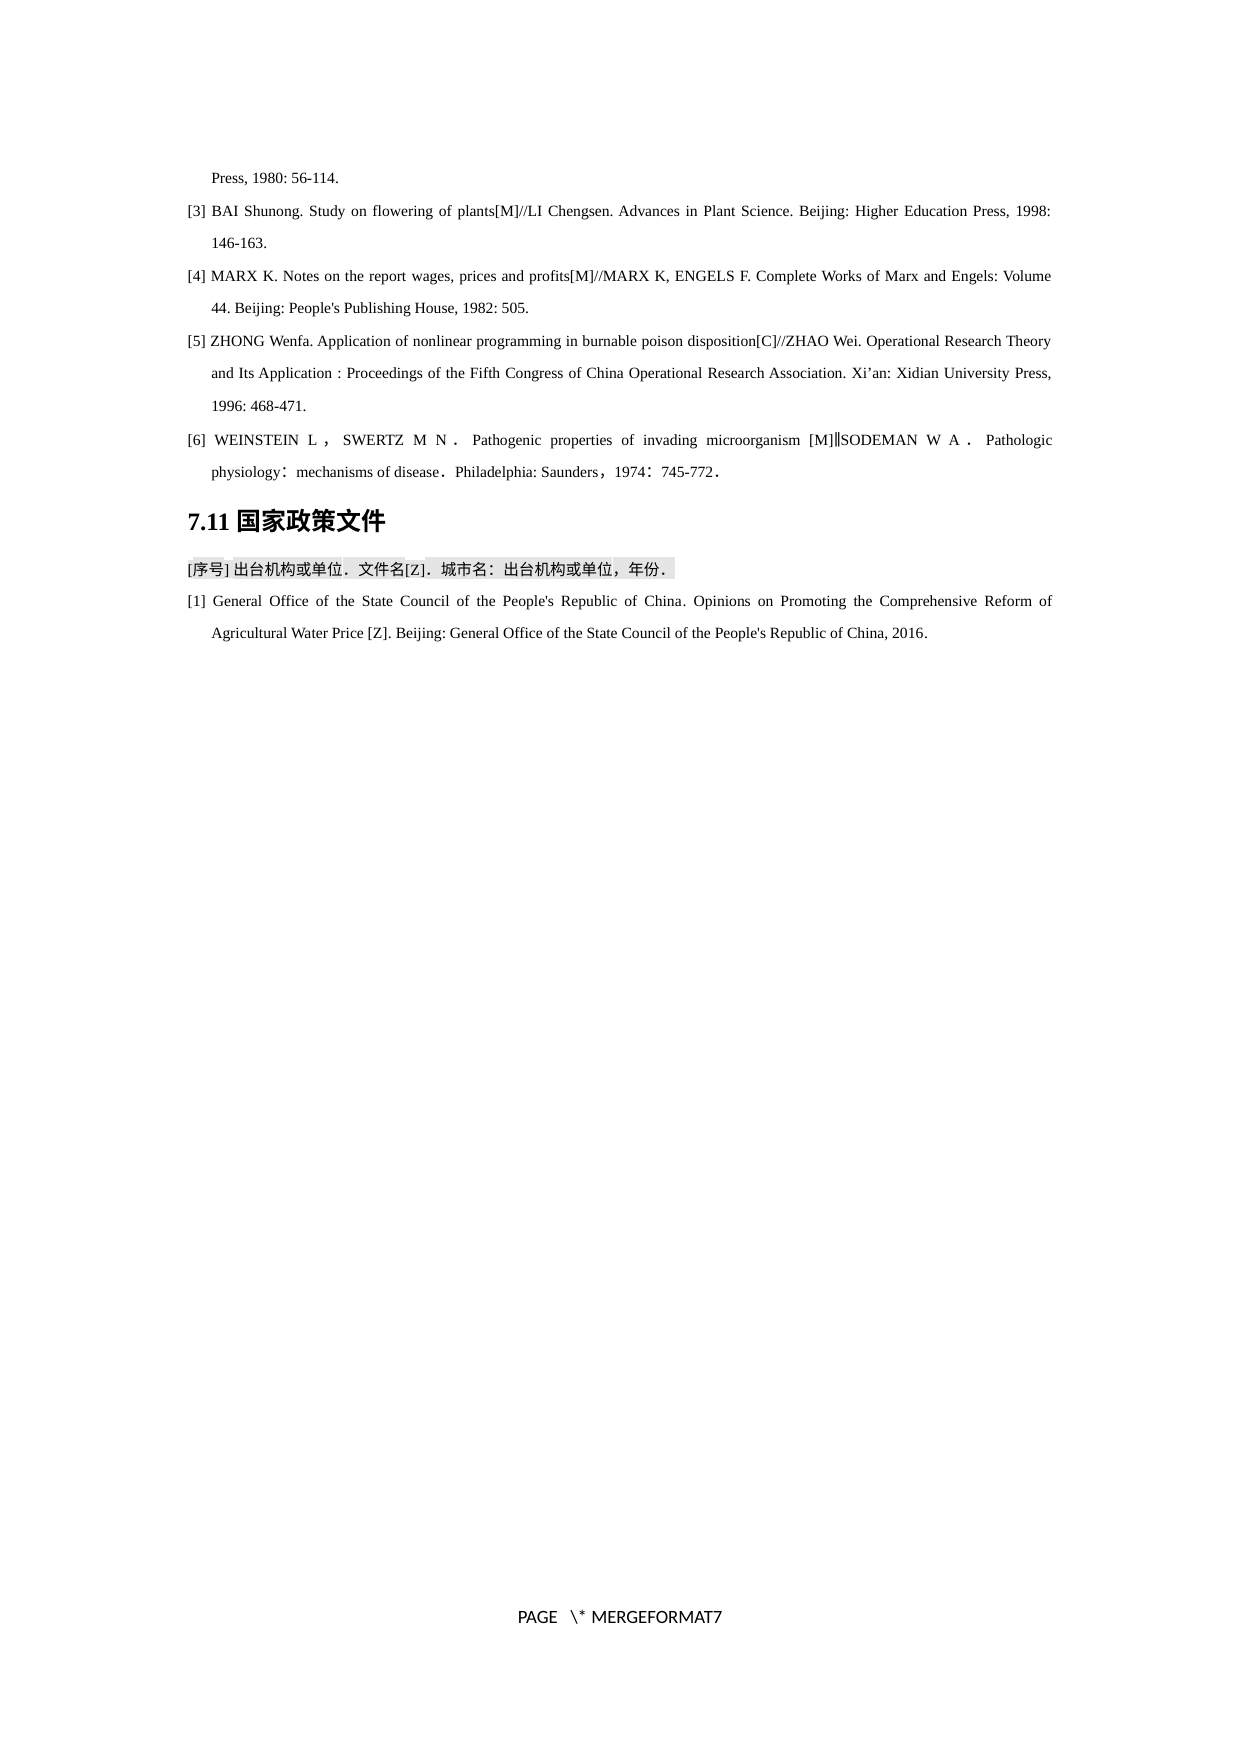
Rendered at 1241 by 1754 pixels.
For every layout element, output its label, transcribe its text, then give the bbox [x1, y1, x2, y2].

text [3] BAI Shunong. Study on flowering of plants[M]//LI Chengsen. Advances in Plant Science. Beijing: Higher Education Press, 1998: 146-163. [187, 194, 1053, 259]
text [4] MARX K. Notes on the report wages, prices and profits[M]//MARX K, ENGELS F. Complete Works of Marx and Engels: Volume 44. Beijing: People's Publishing House, 1982: 505. [187, 259, 1053, 324]
text [序号] 出台机构或单位．文件名[Z]．城市名：出台机构或单位，年份． [187, 552, 1053, 584]
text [187, 162, 1053, 194]
text [1] General Office of the State Council of the People's Republic of China. Opinions on Promoting the Comprehensive Reform of Agricultural Water Price [Z]. Beijing: General Office of the State Council of the People's Republic of China, 2016. [187, 584, 1053, 649]
subtitle 7.11 国家政策文件 [187, 487, 1053, 552]
text [5] ZHONG Wenfa. Application of nonlinear programming in burnable poison disposition[C]//ZHAO Wei. Operational Research Theory and Its Application : Proceedings of the Fifth Congress of China Operational Research Association. Xi’an: Xidian University Press, 1996: 468-471. [187, 324, 1053, 422]
text [6] WEINSTEIN L，SWERTZ M N．Pathogenic properties of invading microorganism [M]∥SODEMAN W A．Pathologic physiology：mechanisms of disease．Philadelphia: Saunders，1974：745-772． [187, 422, 1053, 487]
